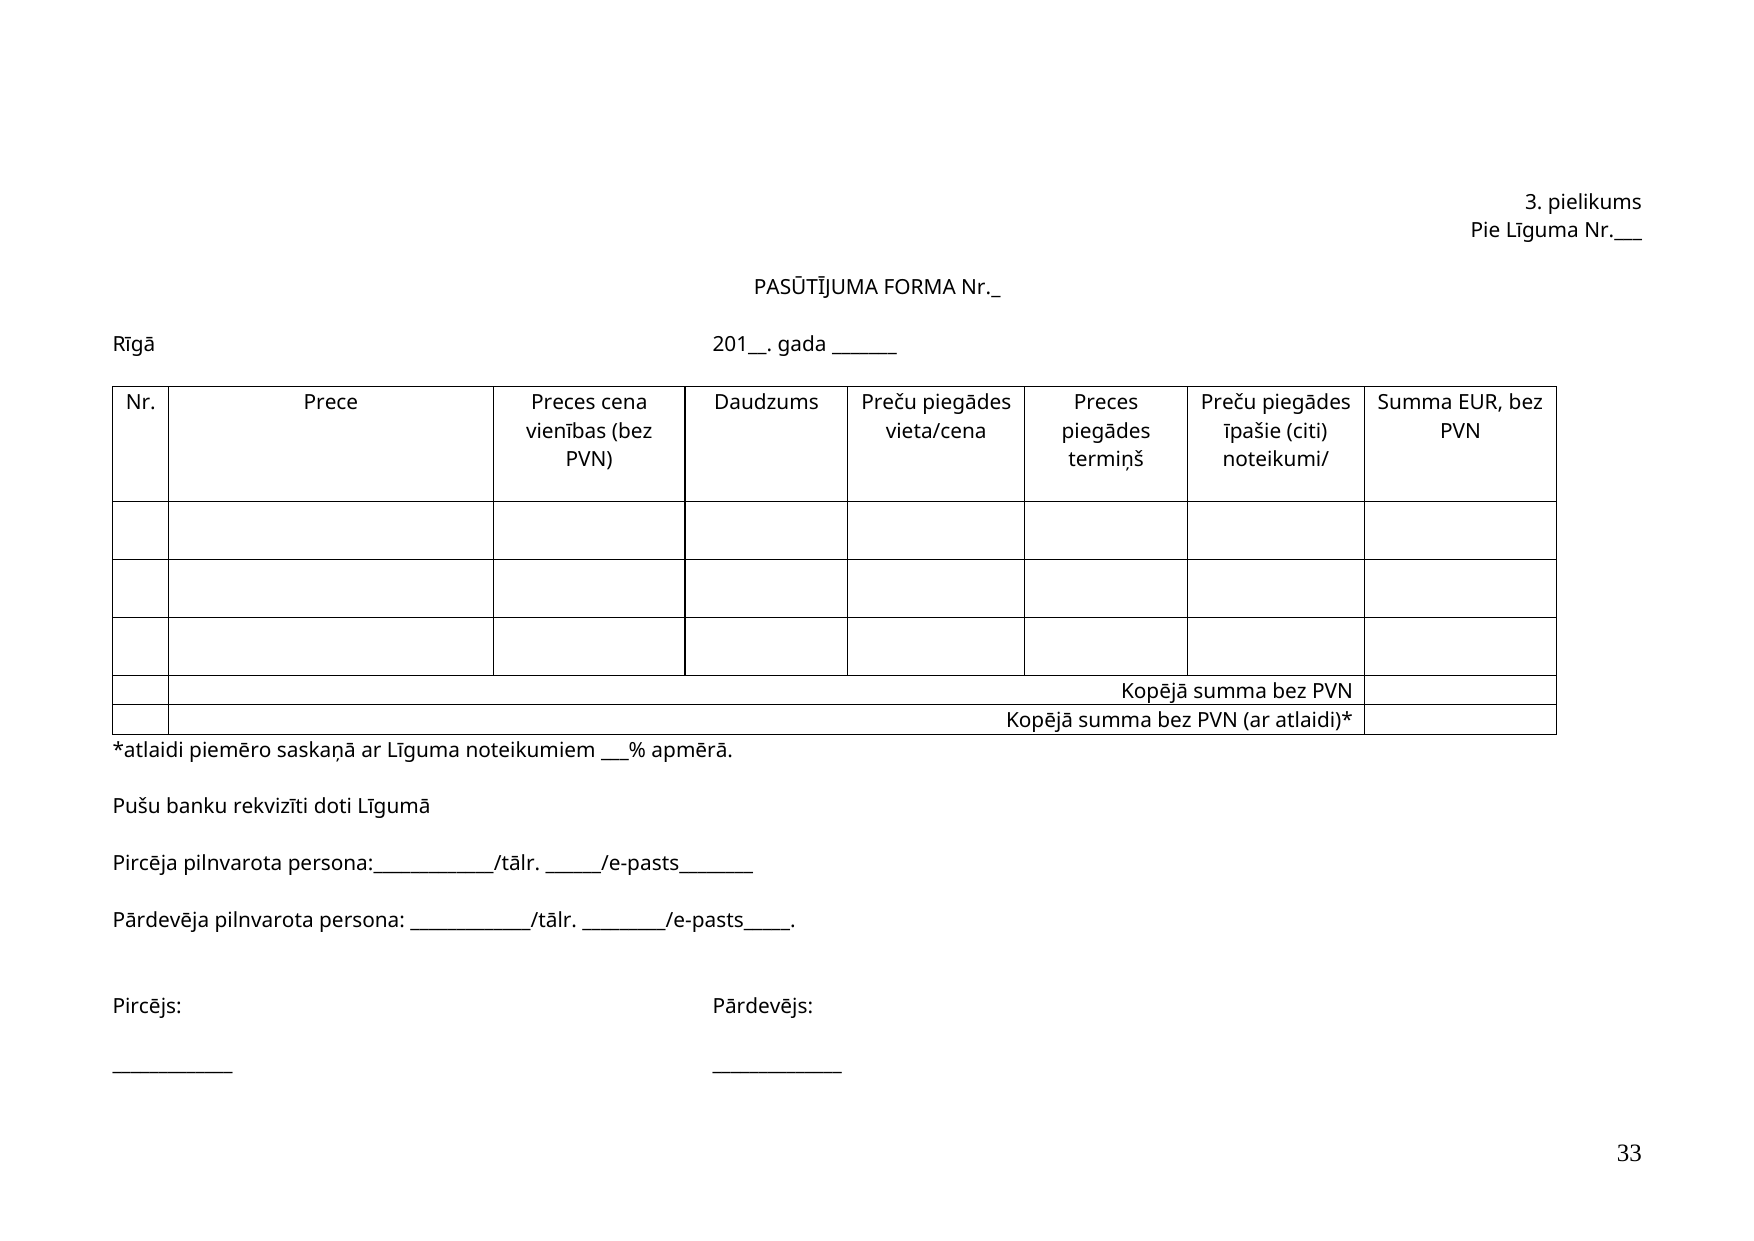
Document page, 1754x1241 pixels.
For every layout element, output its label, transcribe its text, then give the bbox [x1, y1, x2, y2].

table_cell Kopējā summa bez PVN (ar atlaidi)* [169, 705, 1364, 734]
text Pie Līguma Nr.___ [112, 216, 1642, 244]
text 3. pielikums [112, 187, 1642, 216]
table_cell [1025, 560, 1187, 617]
table_cell [494, 618, 684, 675]
text Pircēja pilnvarota persona:_____________/tālr. ______/e-pasts________ [112, 848, 1642, 877]
table_cell [686, 560, 847, 617]
table_cell [113, 705, 168, 734]
table_cell [1365, 705, 1556, 734]
table_header Summa EUR, bez PVN [1365, 387, 1556, 501]
table_cell [1025, 618, 1187, 675]
table_cell [113, 560, 168, 617]
table_header Preces piegādes termiņš [1025, 387, 1187, 501]
text *atlaidi piemēro saskaņā ar Līguma noteikumiem ___% apmērā. [112, 735, 1642, 763]
table_cell [1188, 560, 1364, 617]
table_cell Kopējā summa bez PVN [169, 676, 1364, 704]
table_header Preču piegādes īpašie (citi) noteikumi/ [1188, 387, 1364, 501]
table_cell [848, 502, 1024, 559]
table_cell [686, 618, 847, 675]
table_cell [1188, 618, 1364, 675]
table_header Preces cena vienības (bez PVN) [494, 387, 684, 501]
text _____________ ______________ [112, 1048, 1642, 1076]
table_cell [1365, 618, 1556, 675]
table_cell [1365, 676, 1556, 704]
table_cell [686, 502, 847, 559]
table_cell [494, 502, 684, 559]
table_cell [848, 618, 1024, 675]
text Rīgā 201__. gada _______ [112, 329, 1642, 358]
table_cell [1365, 502, 1556, 559]
table_header Preču piegādes vieta/cena [848, 387, 1024, 501]
table_header Daudzums [686, 387, 847, 501]
text PASŪTĪJUMA FORMA Nr._ [112, 272, 1642, 301]
table_cell [169, 502, 493, 559]
text Pārdevēja pilnvarota persona: _____________/tālr. _________/e-pasts_____. [112, 905, 1642, 934]
table_cell [1188, 502, 1364, 559]
table_cell [169, 560, 493, 617]
table_cell [1365, 560, 1556, 617]
table_header Nr. [113, 387, 168, 501]
table_header Prece [169, 387, 493, 501]
table_cell [113, 618, 168, 675]
table_cell [169, 618, 493, 675]
table_cell [494, 560, 684, 617]
text Pircējs: Pārdevējs: [112, 991, 1642, 1019]
table_cell [113, 676, 168, 704]
table_cell [113, 502, 168, 559]
table_cell [1025, 502, 1187, 559]
text Pušu banku rekvizīti doti Līgumā [112, 792, 1642, 820]
table_cell [848, 560, 1024, 617]
